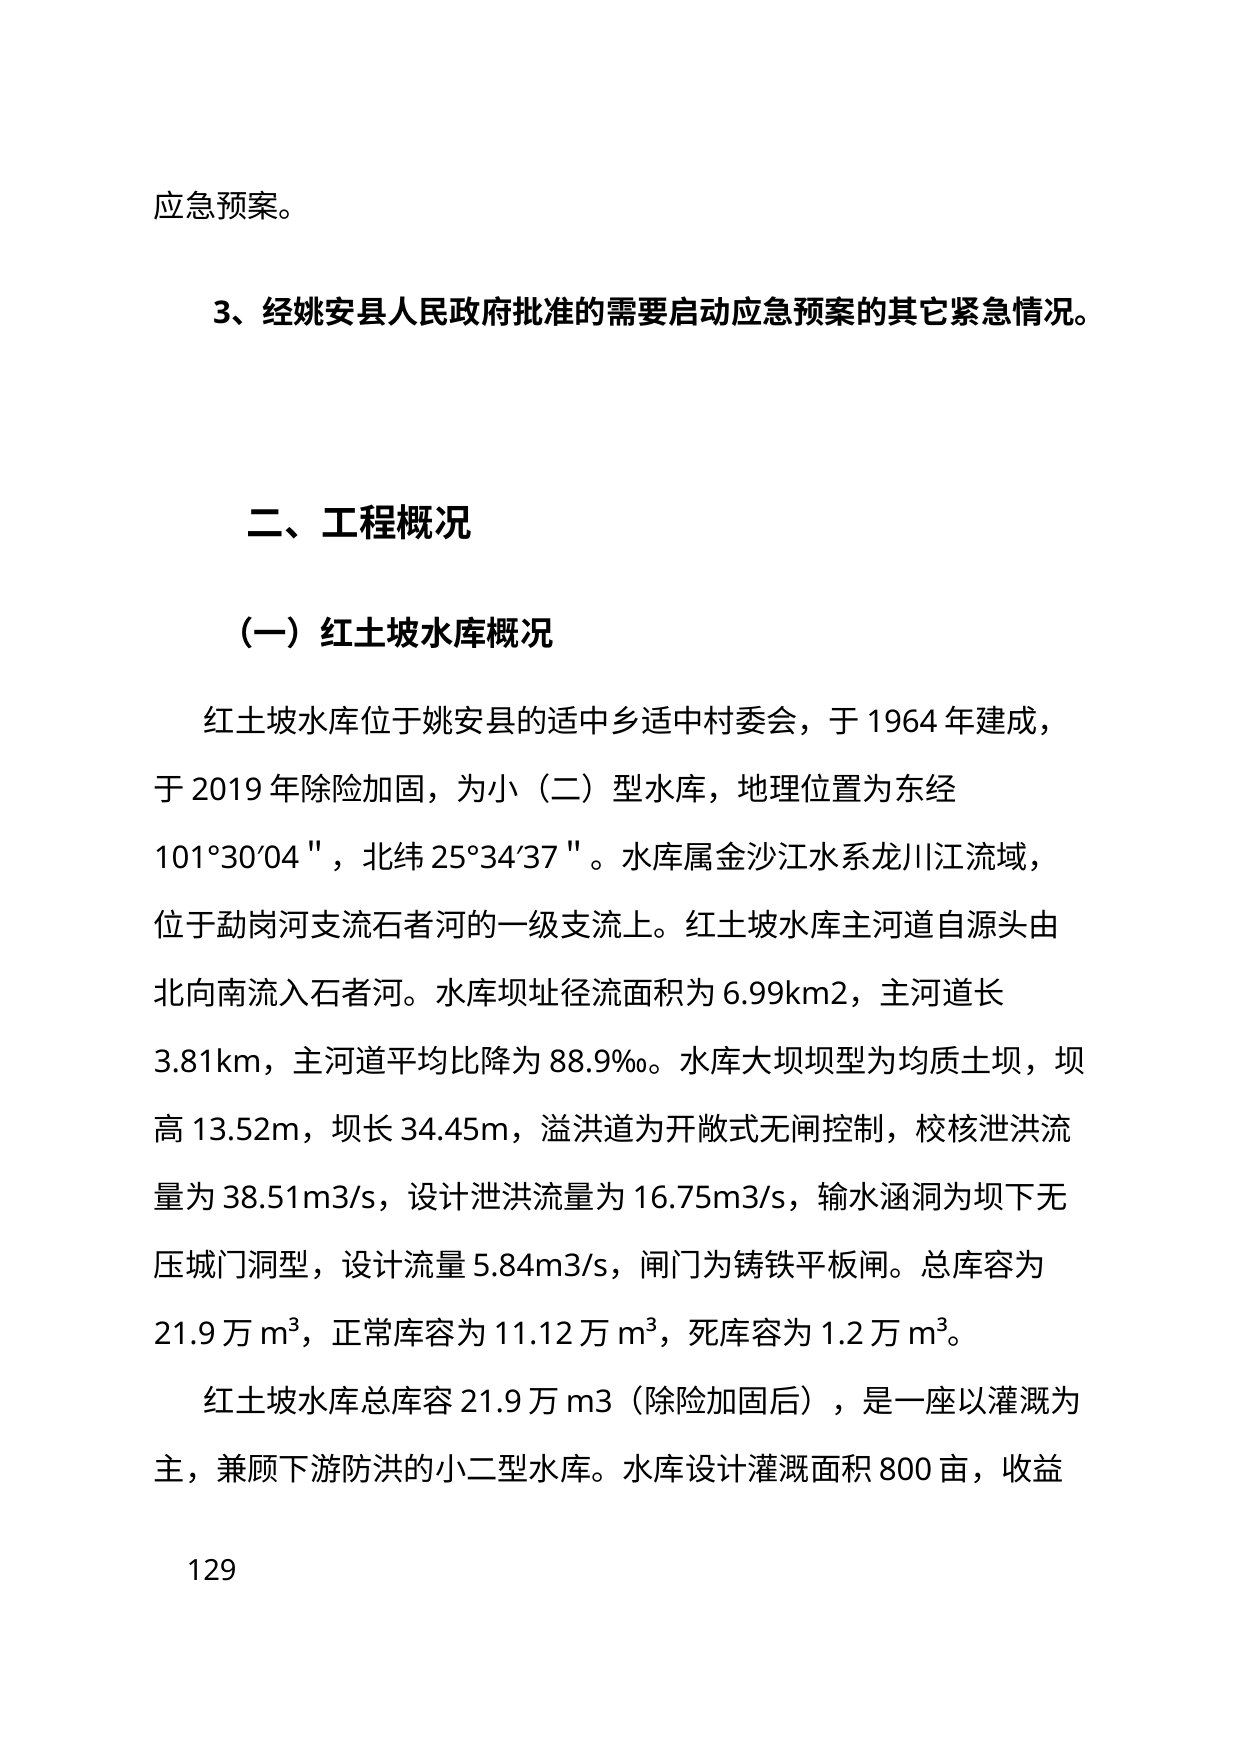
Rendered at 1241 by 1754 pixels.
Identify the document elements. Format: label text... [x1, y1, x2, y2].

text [153, 1376, 1087, 1490]
text 二、工程概况 [153, 478, 1087, 562]
text （一）红土坡水库概况 [153, 589, 1087, 672]
text 3、经姚安县人民政府批准的需要启动应急预案的其它紧急情况。 [153, 268, 1087, 351]
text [153, 162, 1087, 245]
text 红土坡水库位于姚安县的适中乡适中村委会，于1964年建成，于2019年除险加固，为小（二）型水库，地理位置为东经101°30′04＂，北纬25°34′37＂。水库属金沙江水系龙川江流域，位于勐岗河支流石者河的一级支流上。红土坡水库主河道自源头由北向南流入石者河。水库坝址径流面积为6.99km2，主河道长3.81km，主河道平均比降为88.9‰。水库大坝坝型为均质土坝，坝高13.52m，坝长34.45m，溢洪道为开敞式无闸控制，校核泄洪流量为38.51m3/s，设计泄洪流量为16.75m3/s，输水涵洞为坝下无压城门洞型，设计流量5.84m3/s，闸门为铸铁平板闸。总库容为21.9万m³，正常库容为11.12万m³，死库容为1.2万m³。 [153, 696, 1087, 1354]
